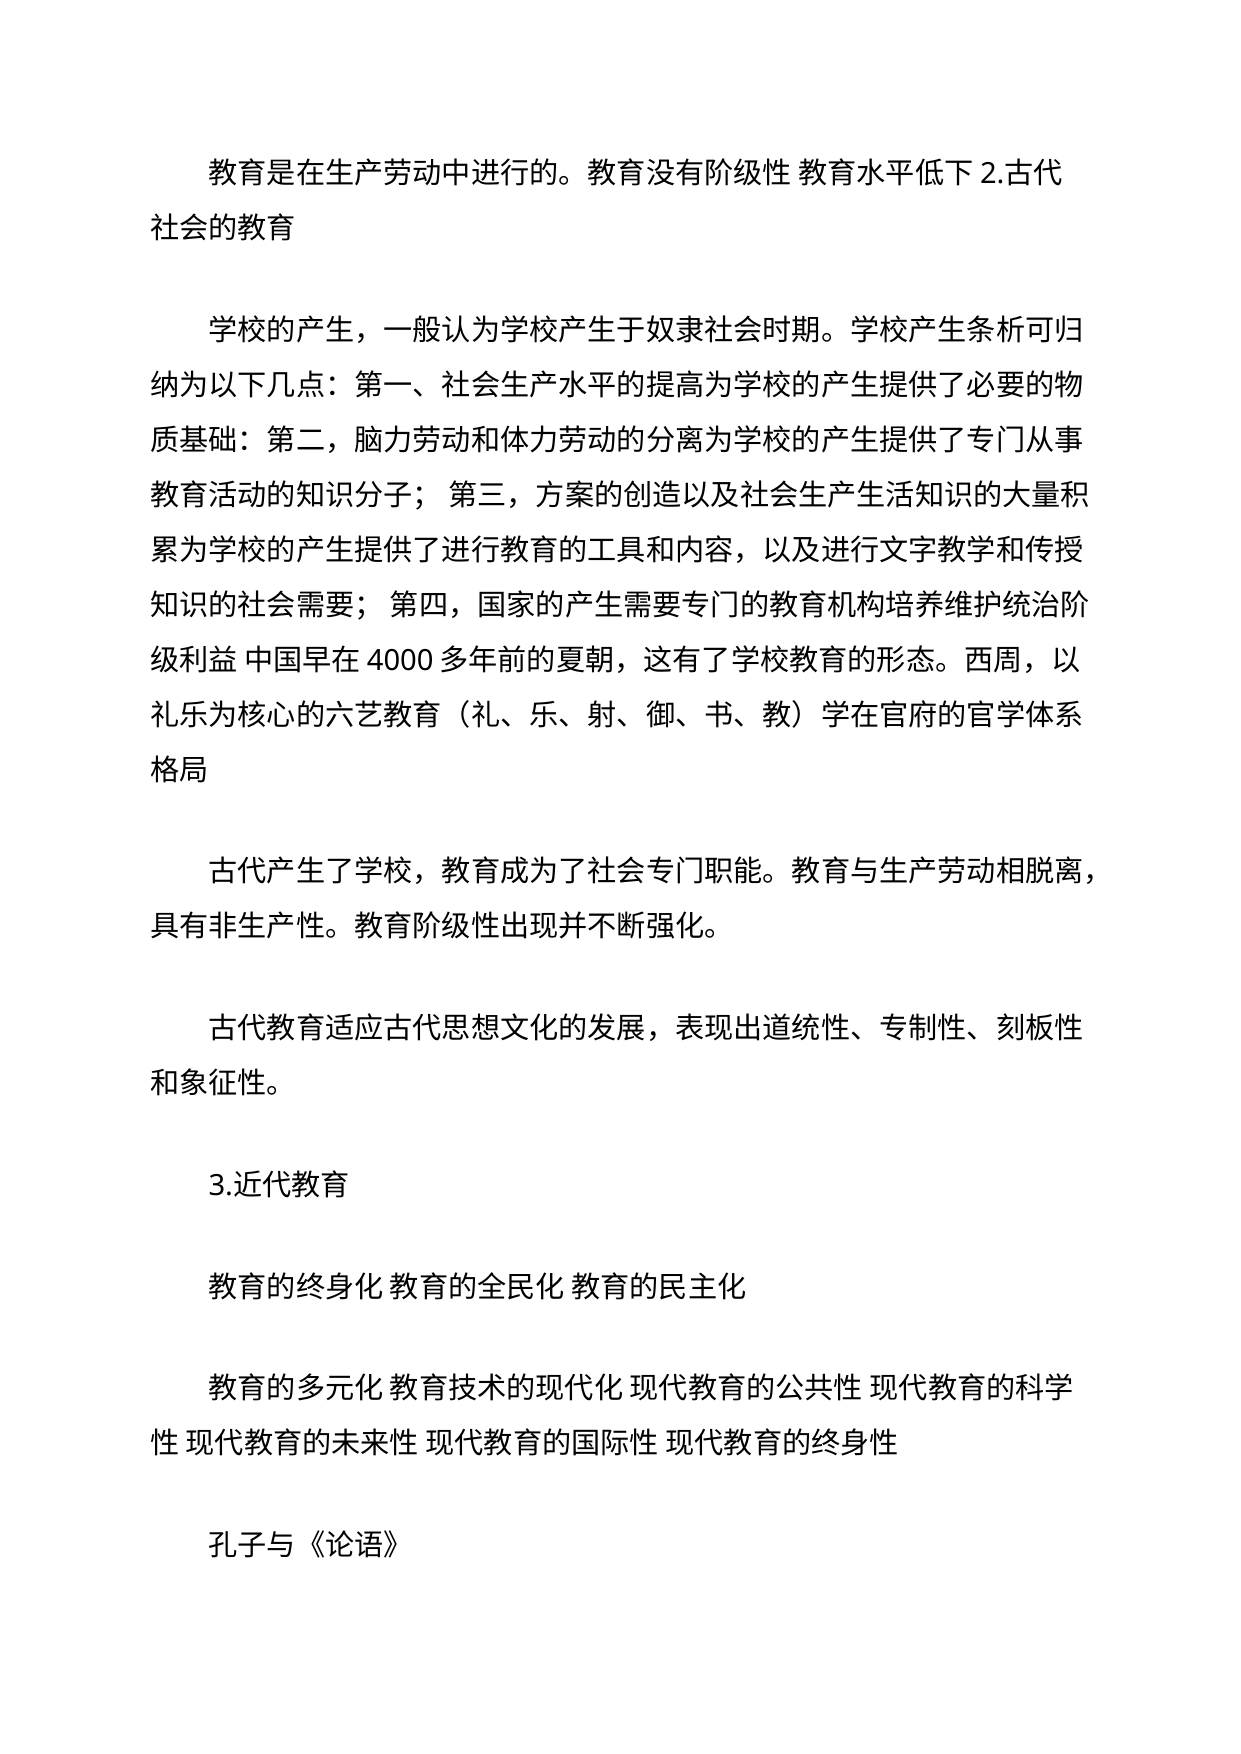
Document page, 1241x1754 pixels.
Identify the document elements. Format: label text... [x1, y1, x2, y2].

text 教育的多元化 教育技术的现代化 现代教育的公共性 现代教育的科学性 现代教育的未来性 现代教育的国际性 现代教育的终身性 [150, 1365, 1090, 1462]
text 古代产生了学校，教育成为了社会专门职能。教育与生产劳动相脱离，具有非生产性。教育阶级性出现并不断强化。 [150, 848, 1090, 945]
text 3.近代教育 [150, 1161, 1090, 1203]
text 孔子与《论语》 [150, 1522, 1090, 1564]
text 古代教育适应古代思想文化的发展，表现出道统性、专制性、刻板性和象征性。 [150, 1004, 1090, 1102]
text 教育的终身化 教育的全民化 教育的民主化 [150, 1263, 1090, 1305]
text 学校的产生，一般认为学校产生于奴隶社会时期。学校产生条析可归纳为以下几点：第一、社会生产水平的提高为学校的产生提供了必要的物质基础：第二，脑力劳动和体力劳动的分离为学校的产生提供了专门从事教育活动的知识分子； 第三，方案的创造以及社会生产生活知识的大量积累为学校的产生提供了进行教育的工具和内容，以及进行文字教学和传授知识的社会需要； 第四，国家的产生需要专门的教育机构培养维护统治阶级利益 中国早在4000多年前的夏朝，这有了学校教育的形态。西周，以礼乐为核心的六艺教育（礼、乐、射、御、书、教）学在官府的官学体系格局 [150, 307, 1090, 788]
text 教育是在生产劳动中进行的。教育没有阶级性 教育水平低下 2.古代社会的教育 [150, 150, 1090, 247]
